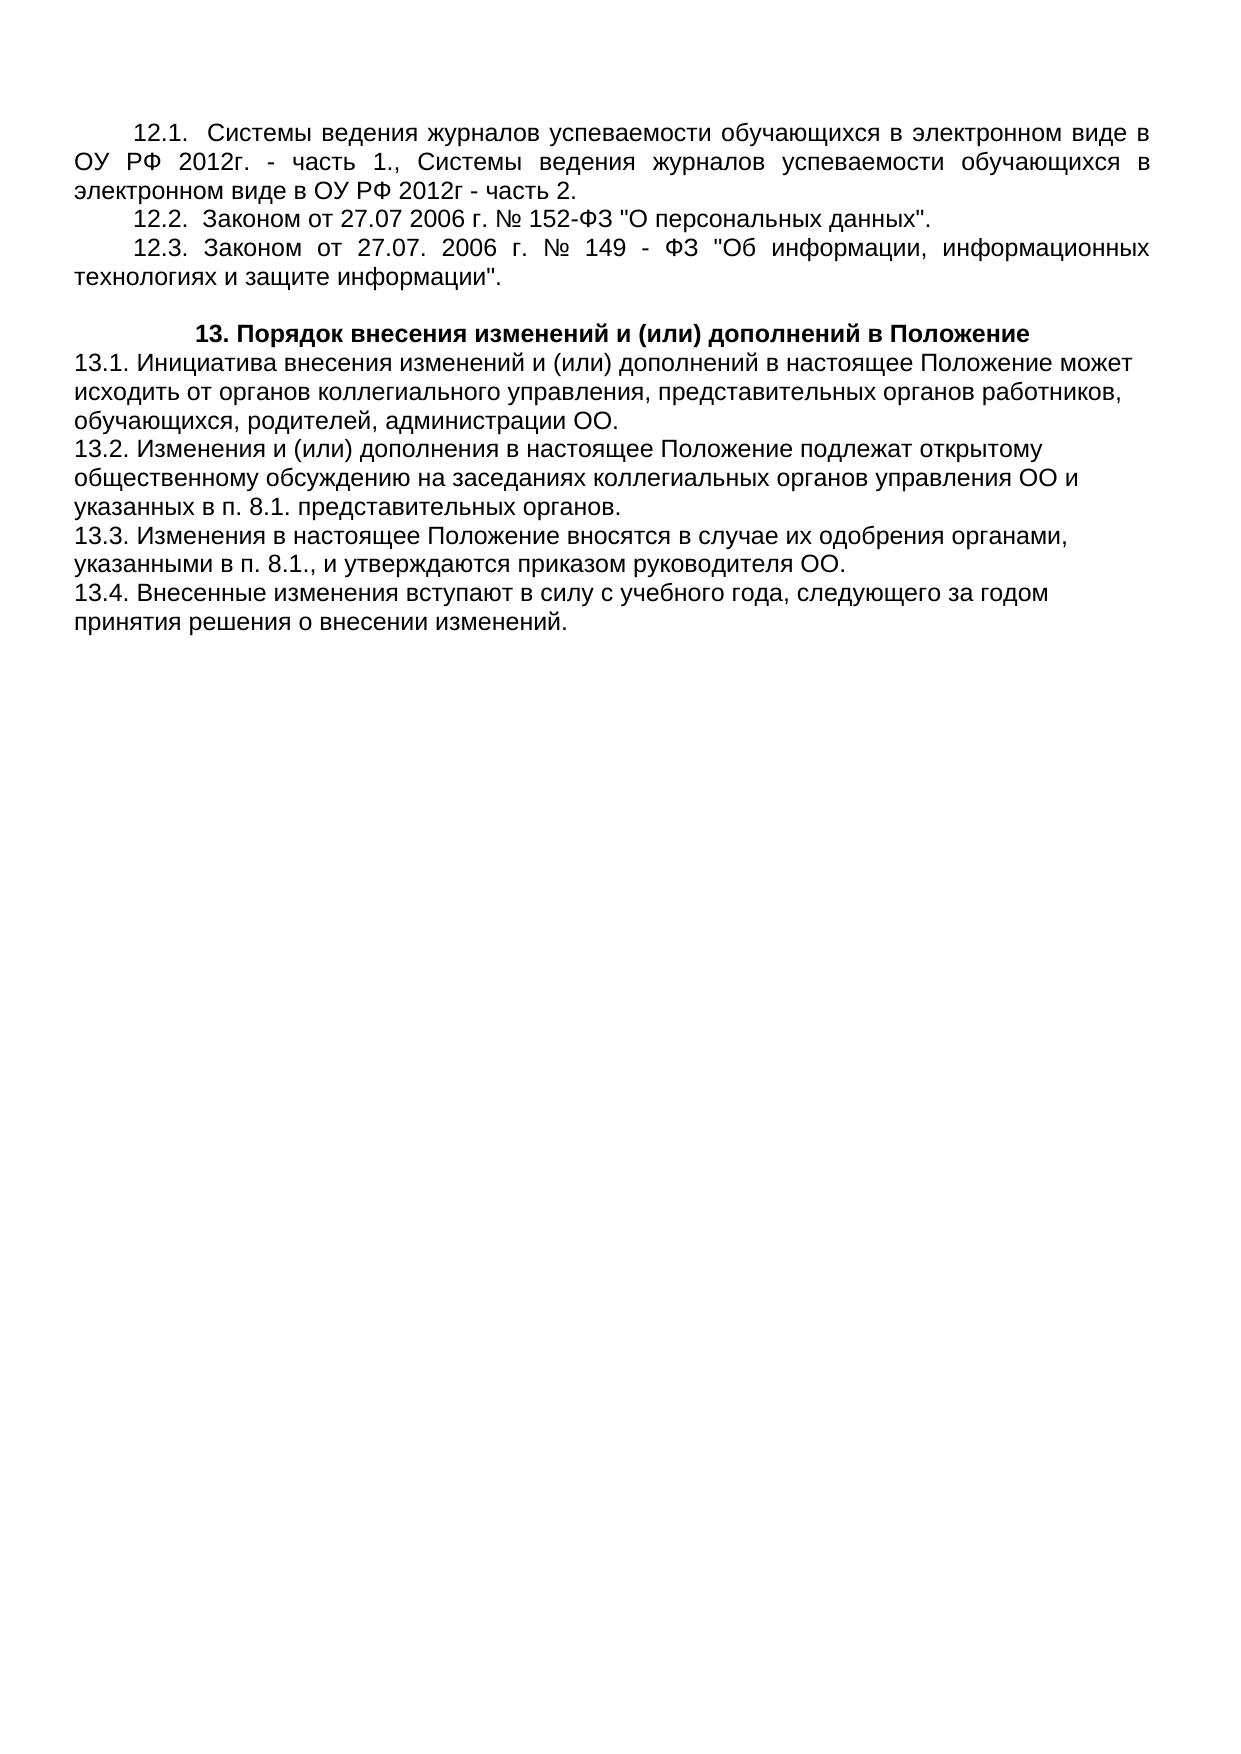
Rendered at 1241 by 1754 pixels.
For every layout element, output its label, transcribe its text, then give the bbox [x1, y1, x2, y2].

text 13.1. Инициатива внесения изменений и (или) дополнений в настоящее Положение может исходить от органов коллегиального управления, представительных органов работников, обучающихся, родителей, администрации ОО. [74, 348, 1152, 434]
text 12.1. Системы ведения журналов успеваемости обучающихся в электронном виде в ОУ РФ 2012г. - часть 1., Системы ведения журналов успеваемости обучающихся в электронном виде в ОУ РФ 2012г - часть 2. [74, 118, 1152, 204]
text 12.2. Законом от 27.07 . № 152-ФЗ "О персональных данных". [74, 204, 1152, 233]
text 13.3. Изменения в настоящее Положение вносятся в случае их одобрения органами, указанными в п. 8.1., и утверждаются приказом руководителя ОО. [74, 521, 1152, 578]
text 12.3. Законом от 27.07. . № 149 - ФЗ "Об информации, информационных технологиях и защите информации". [74, 233, 1152, 291]
text 13. Порядок внесения изменений и (или) дополнений в Положение [74, 319, 1152, 348]
text 13.4. Внесенные изменения вступают в силу с учебного года, следующего за годом принятия решения о внесении изменений. [74, 578, 1152, 636]
text 13.2. Изменения и (или) дополнения в настоящее Положение подлежат открытому общественному обсуждению на заседаниях коллегиальных органов управления ОО и указанных в п. 8.1. представительных органов. [74, 434, 1152, 521]
